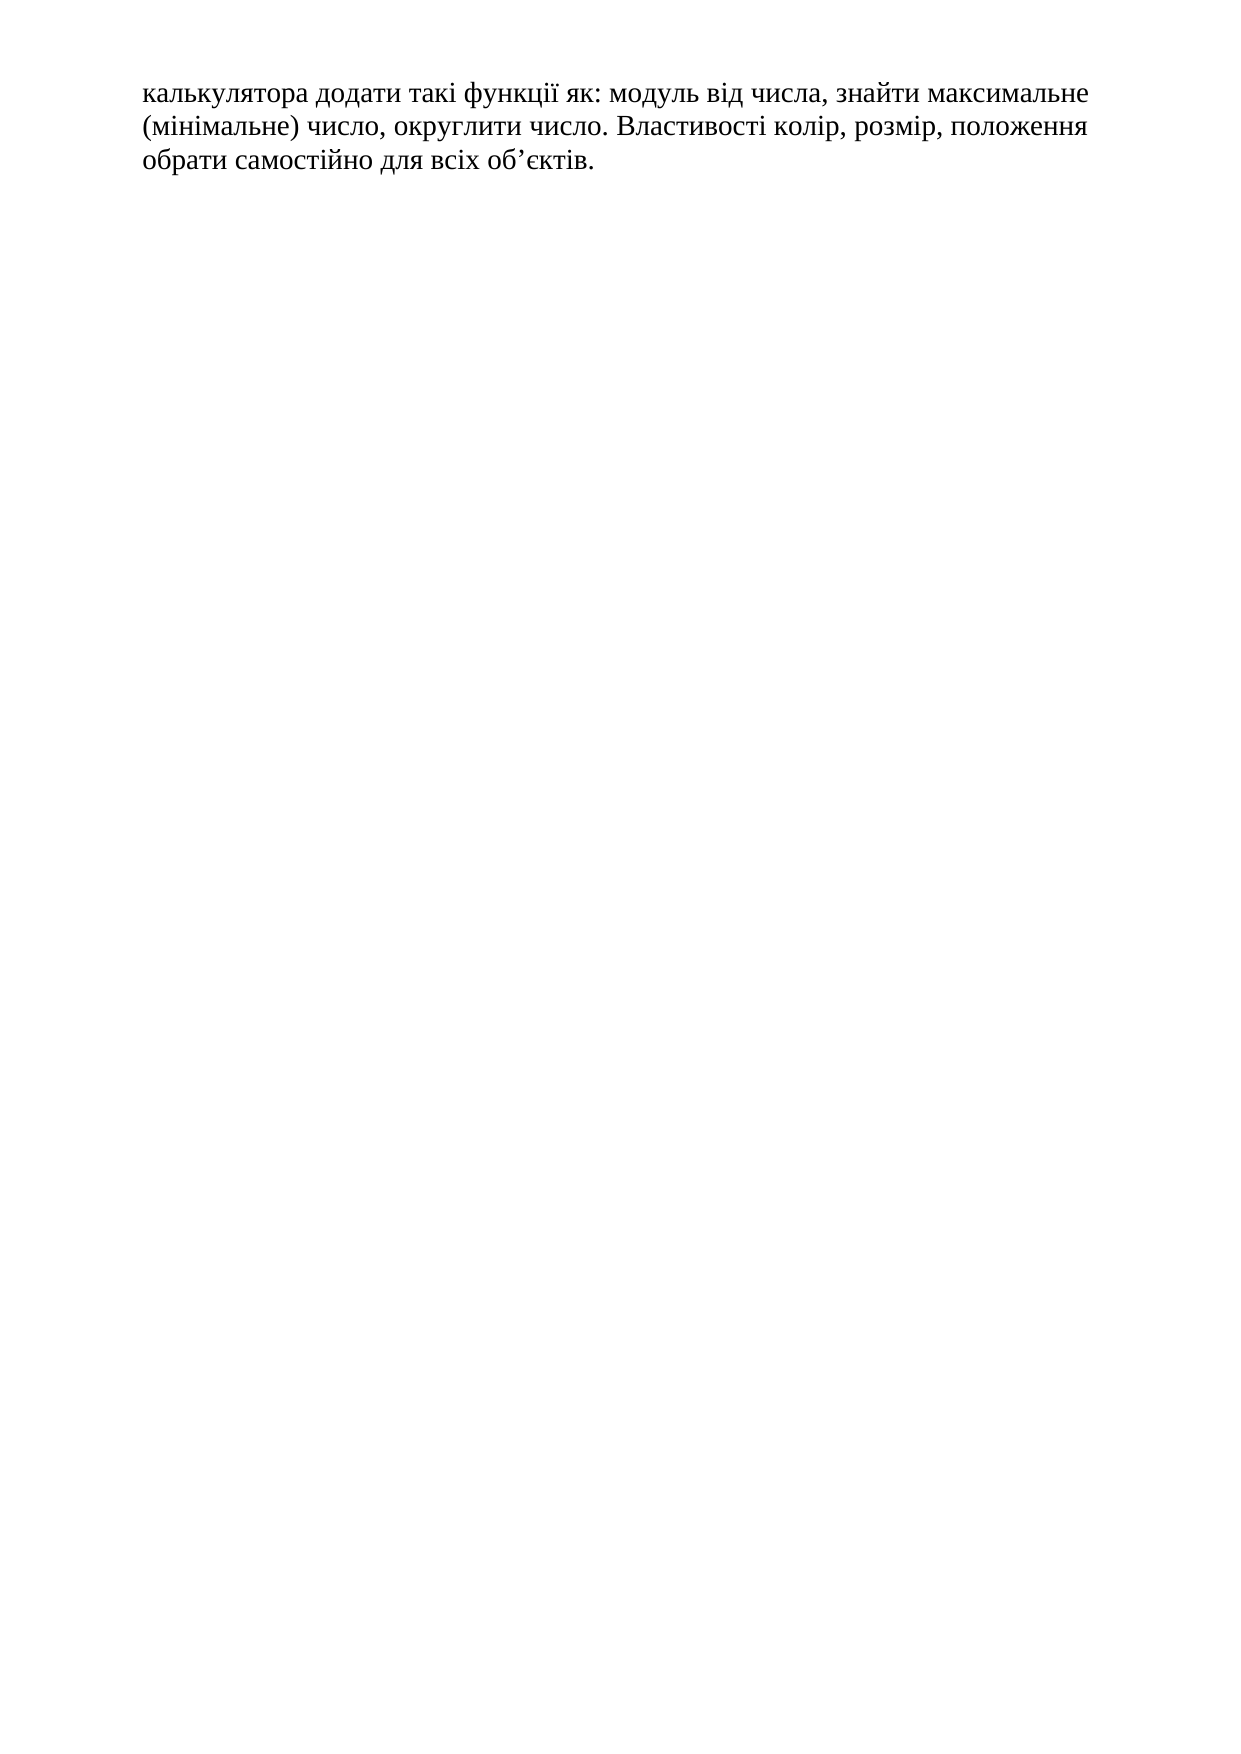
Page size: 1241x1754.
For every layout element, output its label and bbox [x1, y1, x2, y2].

text [142, 75, 1165, 176]
